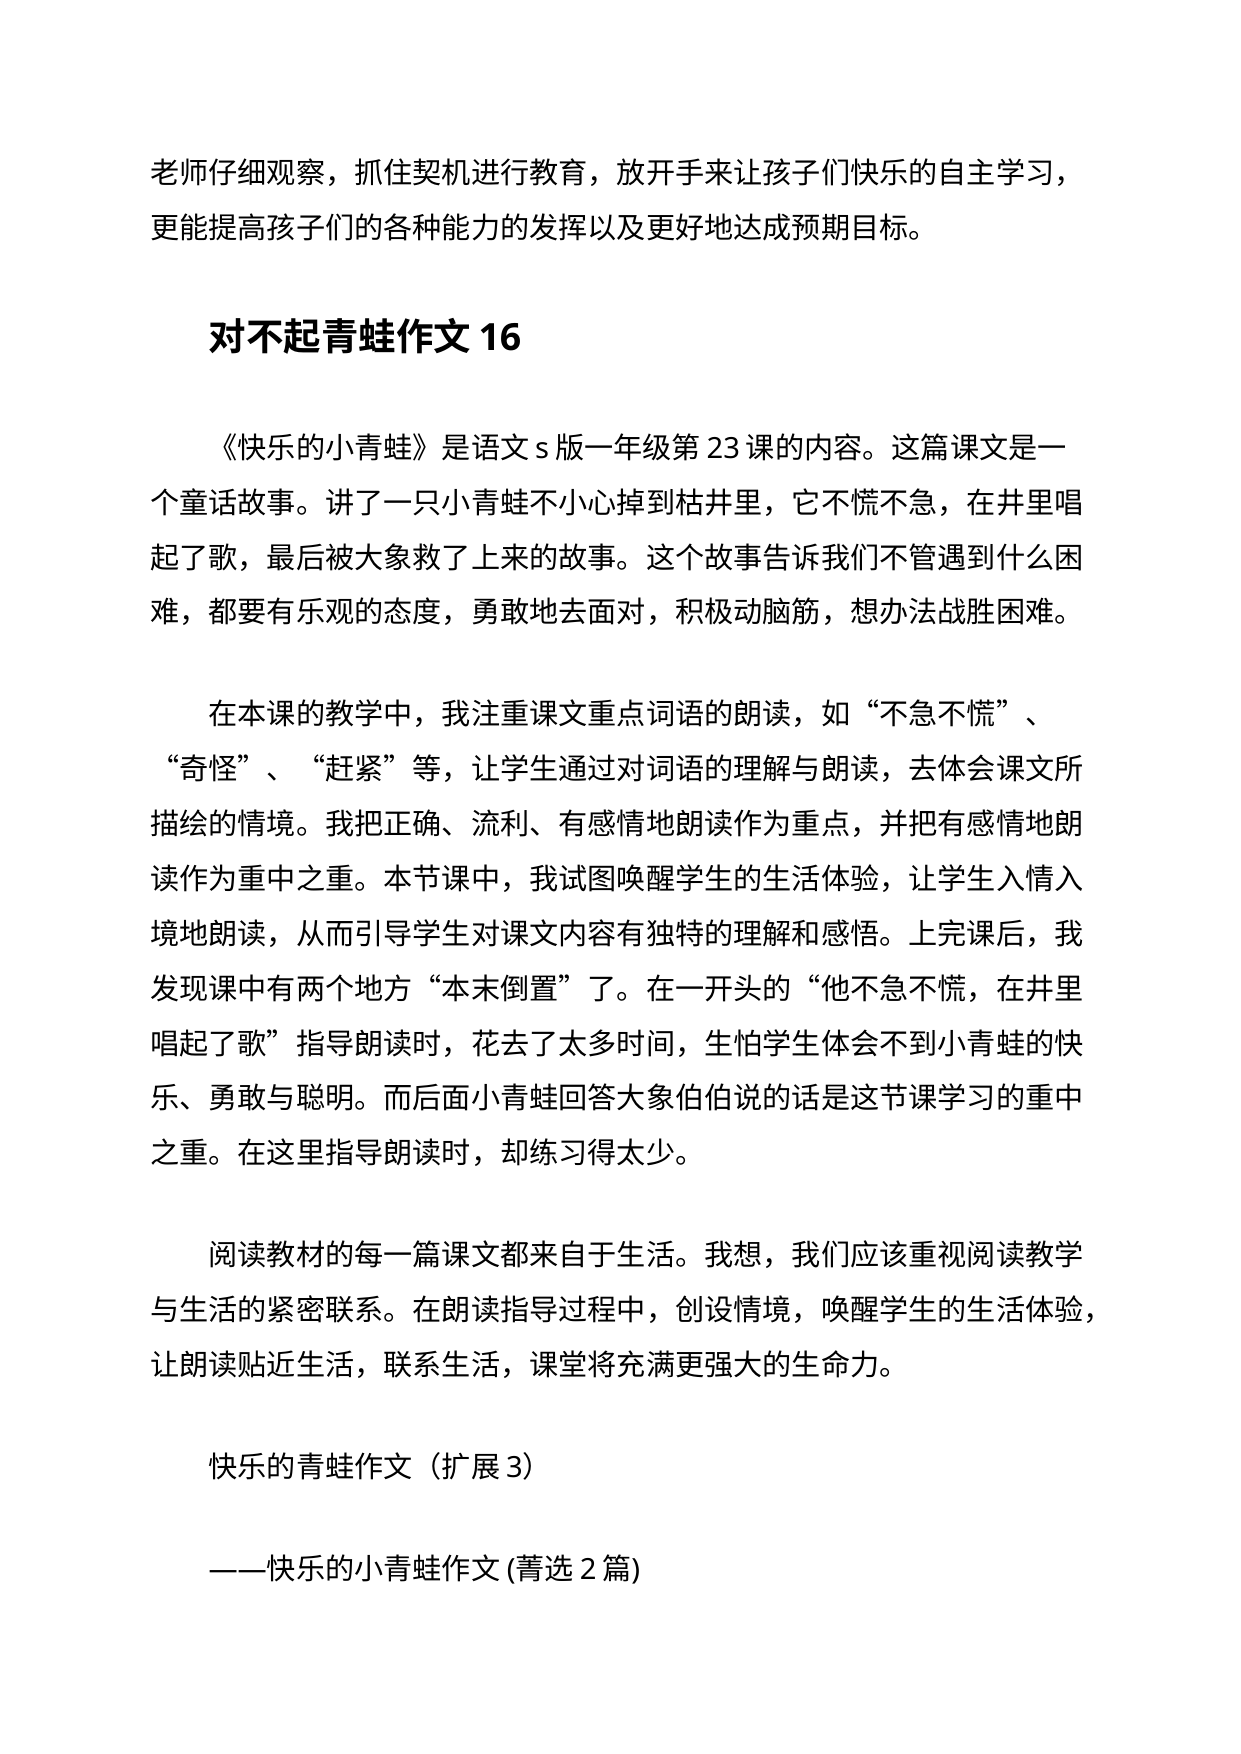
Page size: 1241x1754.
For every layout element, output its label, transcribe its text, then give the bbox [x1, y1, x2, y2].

text 快乐的青蛙作文（扩展3） [150, 1443, 1090, 1486]
text 《快乐的小青蛙》是语文s版一年级第23课的内容。这篇课文是一个童话故事。讲了一只小青蛙不小心掉到枯井里，它不慌不急，在井里唱起了歌，最后被大象救了上来的故事。这个故事告诉我们不管遇到什么困难，都要有乐观的态度，勇敢地去面对，积极动脑筋，想办法战胜困难。 [150, 424, 1090, 631]
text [150, 150, 1090, 247]
text 阅读教材的每一篇课文都来自于生活。我想，我们应该重视阅读教学与生活的紧密联系。在朗读指导过程中，创设情境，唤醒学生的生活体验，让朗读贴近生活，联系生活，课堂将充满更强大的生命力。 [150, 1232, 1090, 1384]
text 对不起青蛙作文16 [150, 307, 1090, 361]
text 在本课的教学中，我注重课文重点词语的朗读，如“不急不慌”、“奇怪”、“赶紧”等，让学生通过对词语的理解与朗读，去体会课文所描绘的情境。我把正确、流利、有感情地朗读作为重点，并把有感情地朗读作为重中之重。本节课中，我试图唤醒学生的生活体验，让学生入情入境地朗读，从而引导学生对课文内容有独特的理解和感悟。上完课后，我发现课中有两个地方“本末倒置”了。在一开头的“他不急不慌，在井里唱起了歌”指导朗读时，花去了太多时间，生怕学生体会不到小青蛙的快乐、勇敢与聪明。而后面小青蛙回答大象伯伯说的话是这节课学习的重中之重。在这里指导朗读时，却练习得太少。 [150, 691, 1090, 1172]
text ——快乐的小青蛙作文 (菁选2篇) [150, 1545, 1090, 1588]
